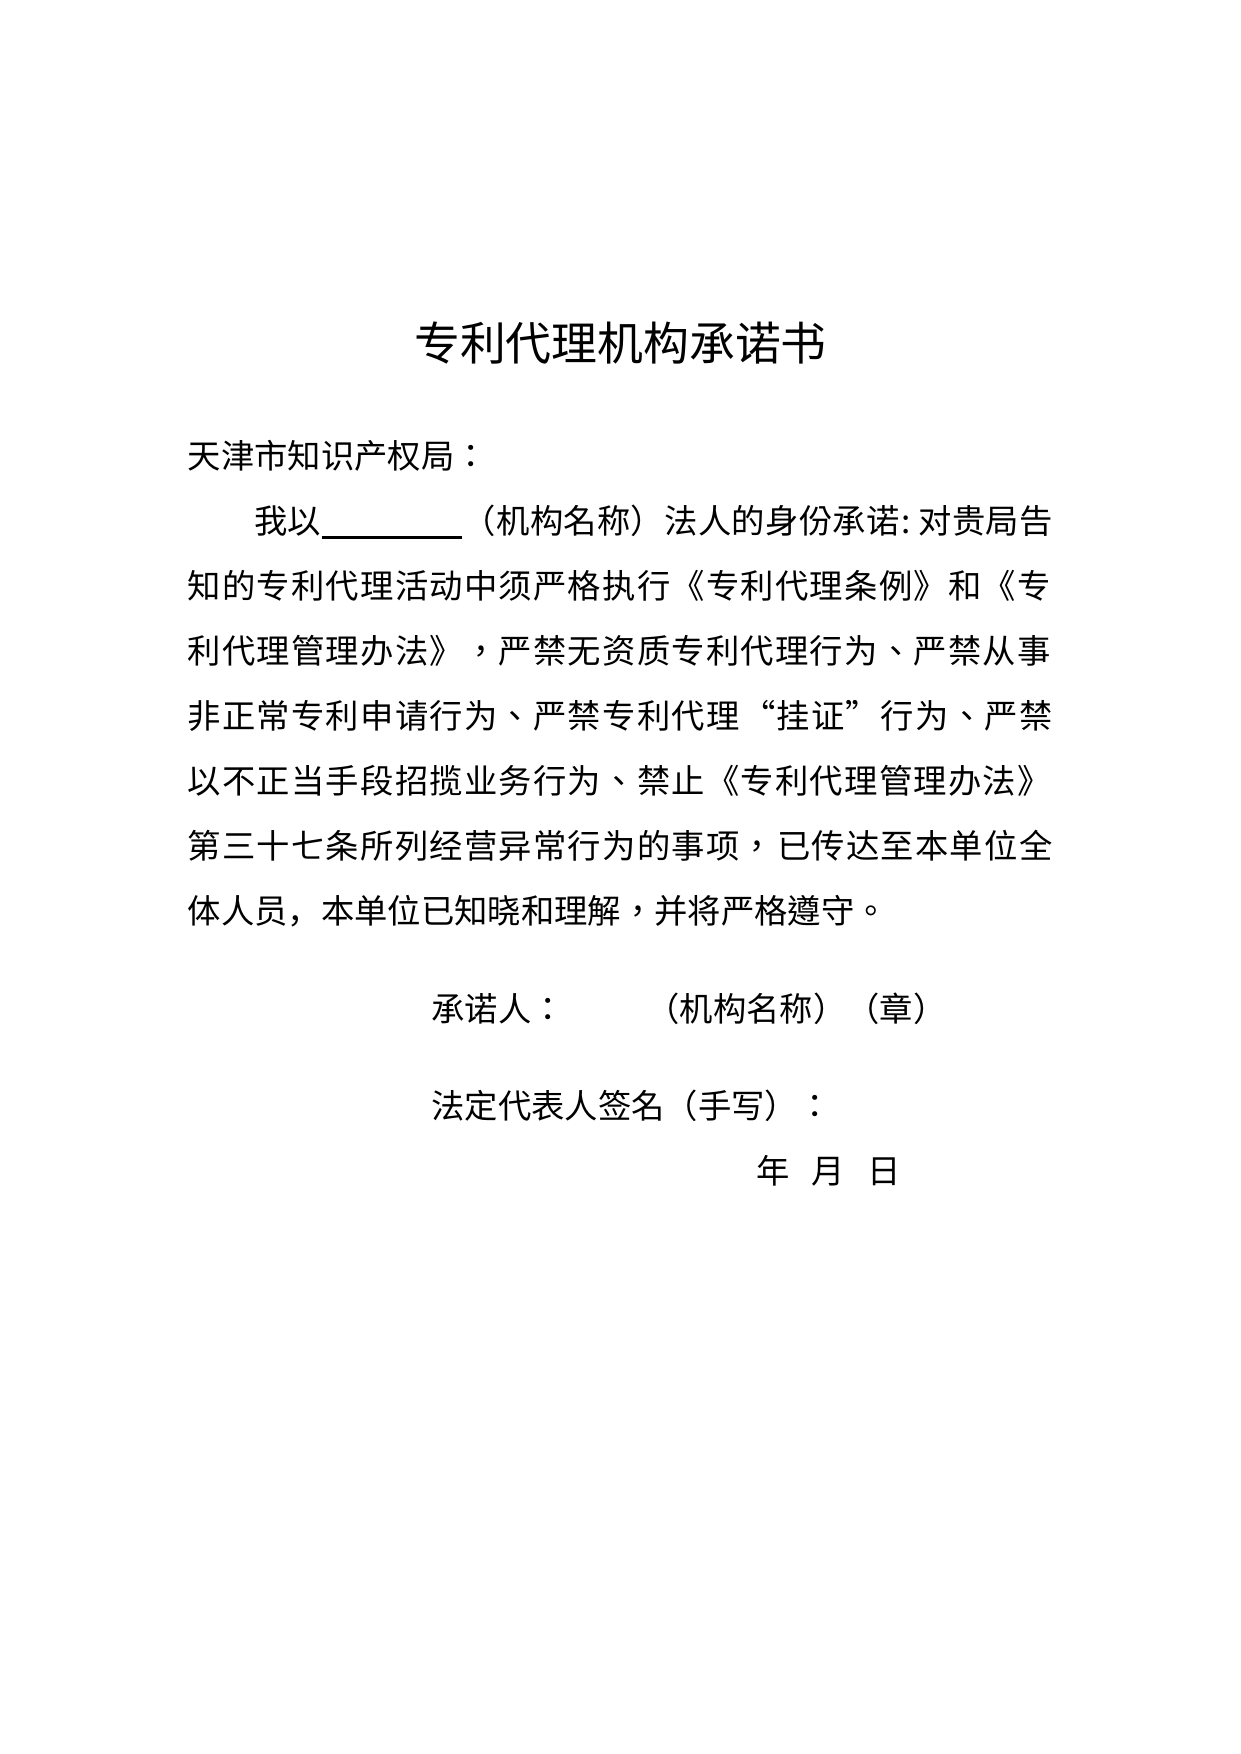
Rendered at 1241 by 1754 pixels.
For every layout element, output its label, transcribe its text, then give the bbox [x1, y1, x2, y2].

text 年 月 日 [187, 1137, 901, 1202]
text 我以 （机构名称）法人的身份承诺: 对贵局告知的专利代理活动中须严格执行《专利代理条例》和《专利代理管理办法》，严禁无资质专利代理行为、严禁从事非正常专利申请行为、严禁专利代理“挂证”行为、严禁以不正当手段招揽业务行为、禁止《专利代理管理办法》第三十七条所列经营异常行为的事项，已传达至本单位全体人员，本单位已知晓和理解，并将严格遵守。 [187, 487, 1053, 942]
text 专利代理机构承诺书 [187, 292, 1053, 389]
text 法定代表人签名（手写）： [431, 1072, 1053, 1137]
text 天津市知识产权局： [187, 422, 1053, 487]
text 承诺人： （机构名称）（章） [431, 974, 1053, 1039]
